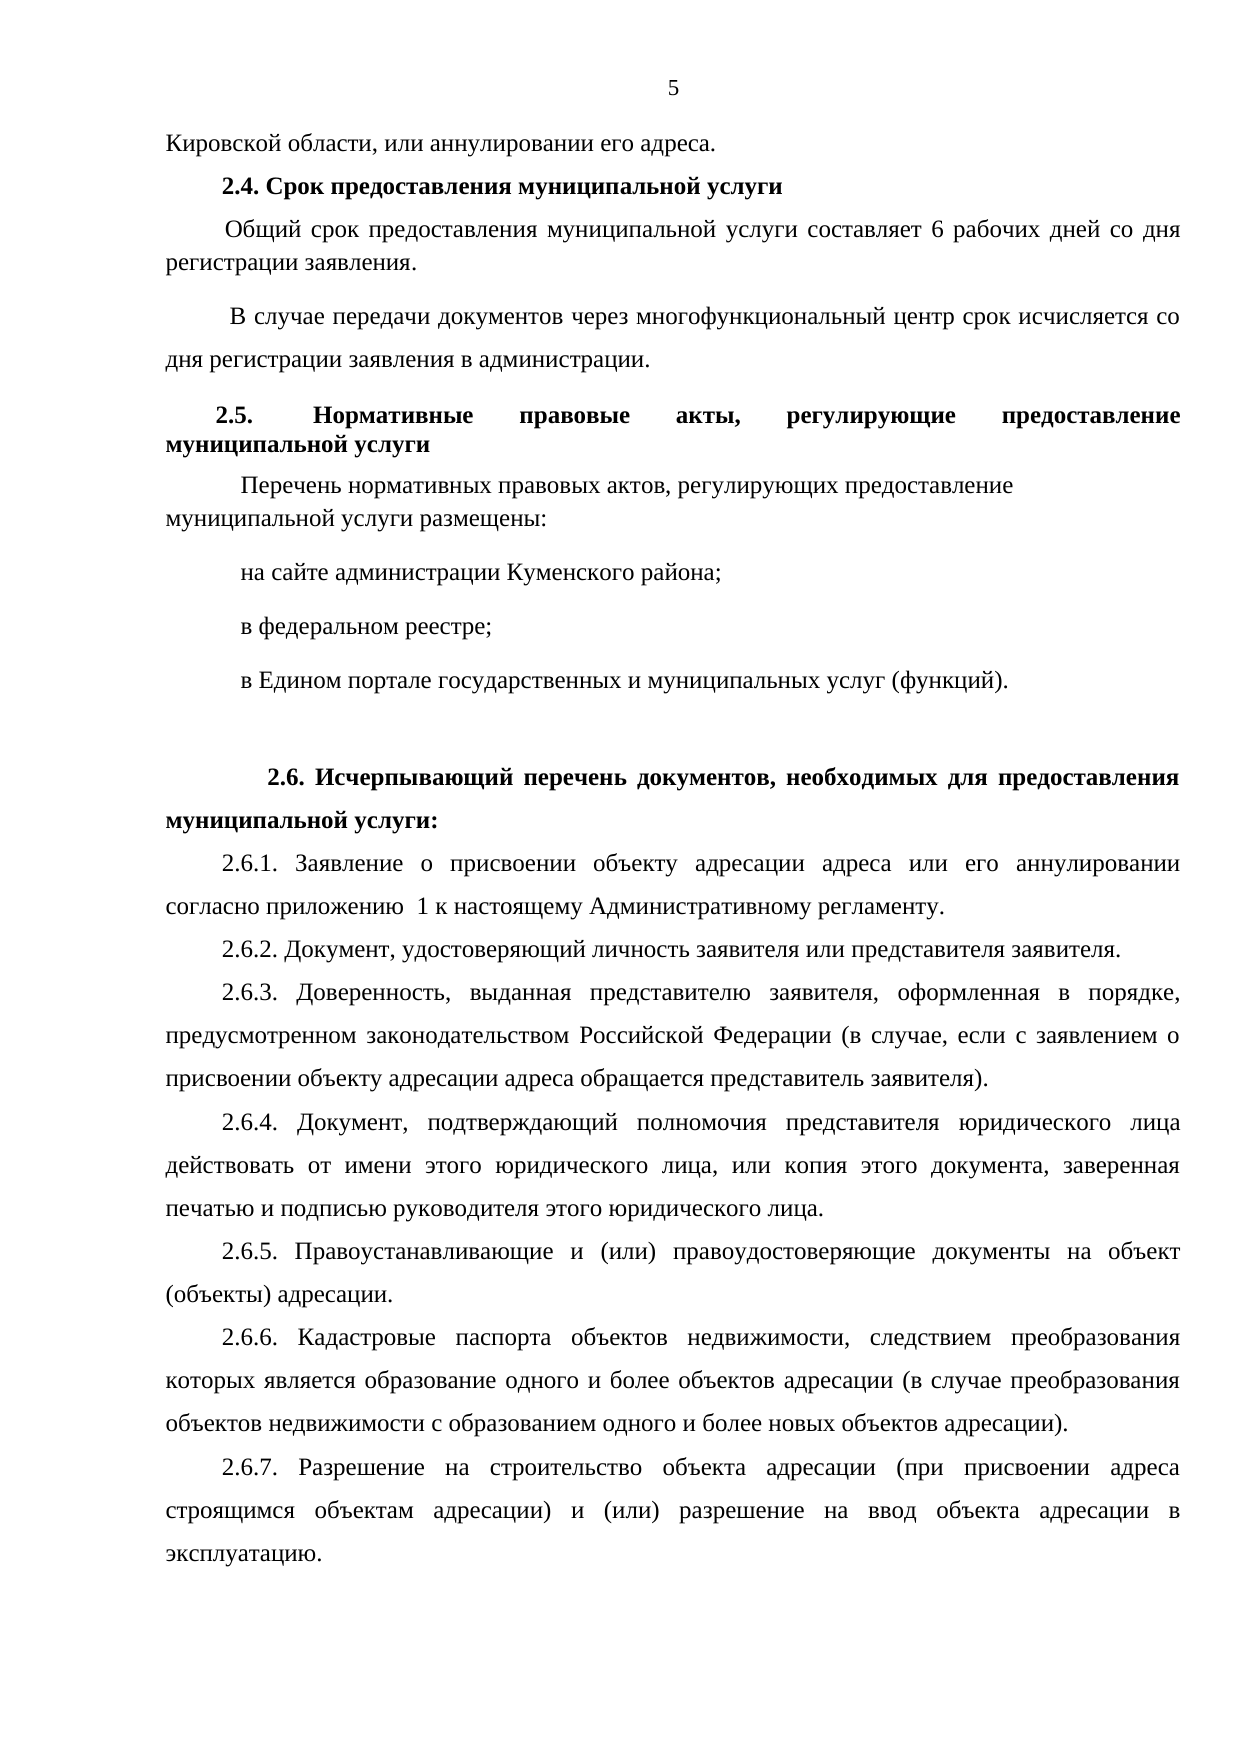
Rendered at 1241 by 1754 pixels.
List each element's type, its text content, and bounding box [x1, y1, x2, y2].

text Перечень нормативных правовых актов, регулирующих предоставление муниципальной услуги размещены: [165, 470, 1181, 532]
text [165, 128, 1181, 157]
text на сайте администрации Куменского района; [165, 557, 1181, 586]
text 2.6.6. Кадастровые паспорта объектов недвижимости, следствием преобразования которых является образование одного и более объектов адресации (в случае преобразования объектов недвижимости с образованием одного и более новых объектов адресации). [165, 1322, 1181, 1437]
text 2.6.3. Доверенность, выданная представителю заявителя, оформленная в порядке, предусмотренном законодательством Российской Федерации (в случае, если с заявлением о присвоении объекту адресации адреса обращается представитель заявителя). [165, 977, 1181, 1092]
text в Едином портале государственных и муниципальных услуг (функций). [165, 665, 1181, 693]
text 2.6.2. Документ, удостоверяющий личность заявителя или представителя заявителя. [165, 934, 1181, 963]
text 2.6. Исчерпывающий перечень документов, необходимых для предоставления муниципальной услуги: [165, 762, 1181, 833]
text 2.6.5. Правоустанавливающие и (или) правоудостоверяющие документы на объект (объекты) адресации. [165, 1236, 1181, 1308]
text Общий срок предоставления муниципальной услуги составляет 6 рабочих дней со дня регистрации заявления. [165, 214, 1181, 276]
text 2.6.4. Документ, подтверждающий полномочия представителя юридического лица действовать от имени этого юридического лица, или копия этого документа, заверенная печатью и подписью руководителя этого юридического лица. [165, 1107, 1181, 1222]
text 2.6.1. Заявление о присвоении объекту адресации адреса или его аннулировании согласно приложению 1 к настоящему Административному регламенту. [165, 848, 1181, 920]
text в федеральном реестре; [165, 611, 1181, 639]
text 2.6.7. Разрешение на строительство объекта адресации (при присвоении адреса строящимся объектам адресации) и (или) разрешение на ввод объекта адресации в эксплуатацию. [165, 1452, 1181, 1567]
text 2.4. Срок предоставления муниципальной услуги [165, 171, 1181, 200]
subtitle 2.5. Нормативные правовые акты, регулирующие предоставление муниципальной услуги [165, 400, 1181, 458]
text В случае передачи документов через многофункциональный центр срок исчисляется со дня регистрации заявления в администрации. [165, 301, 1181, 373]
